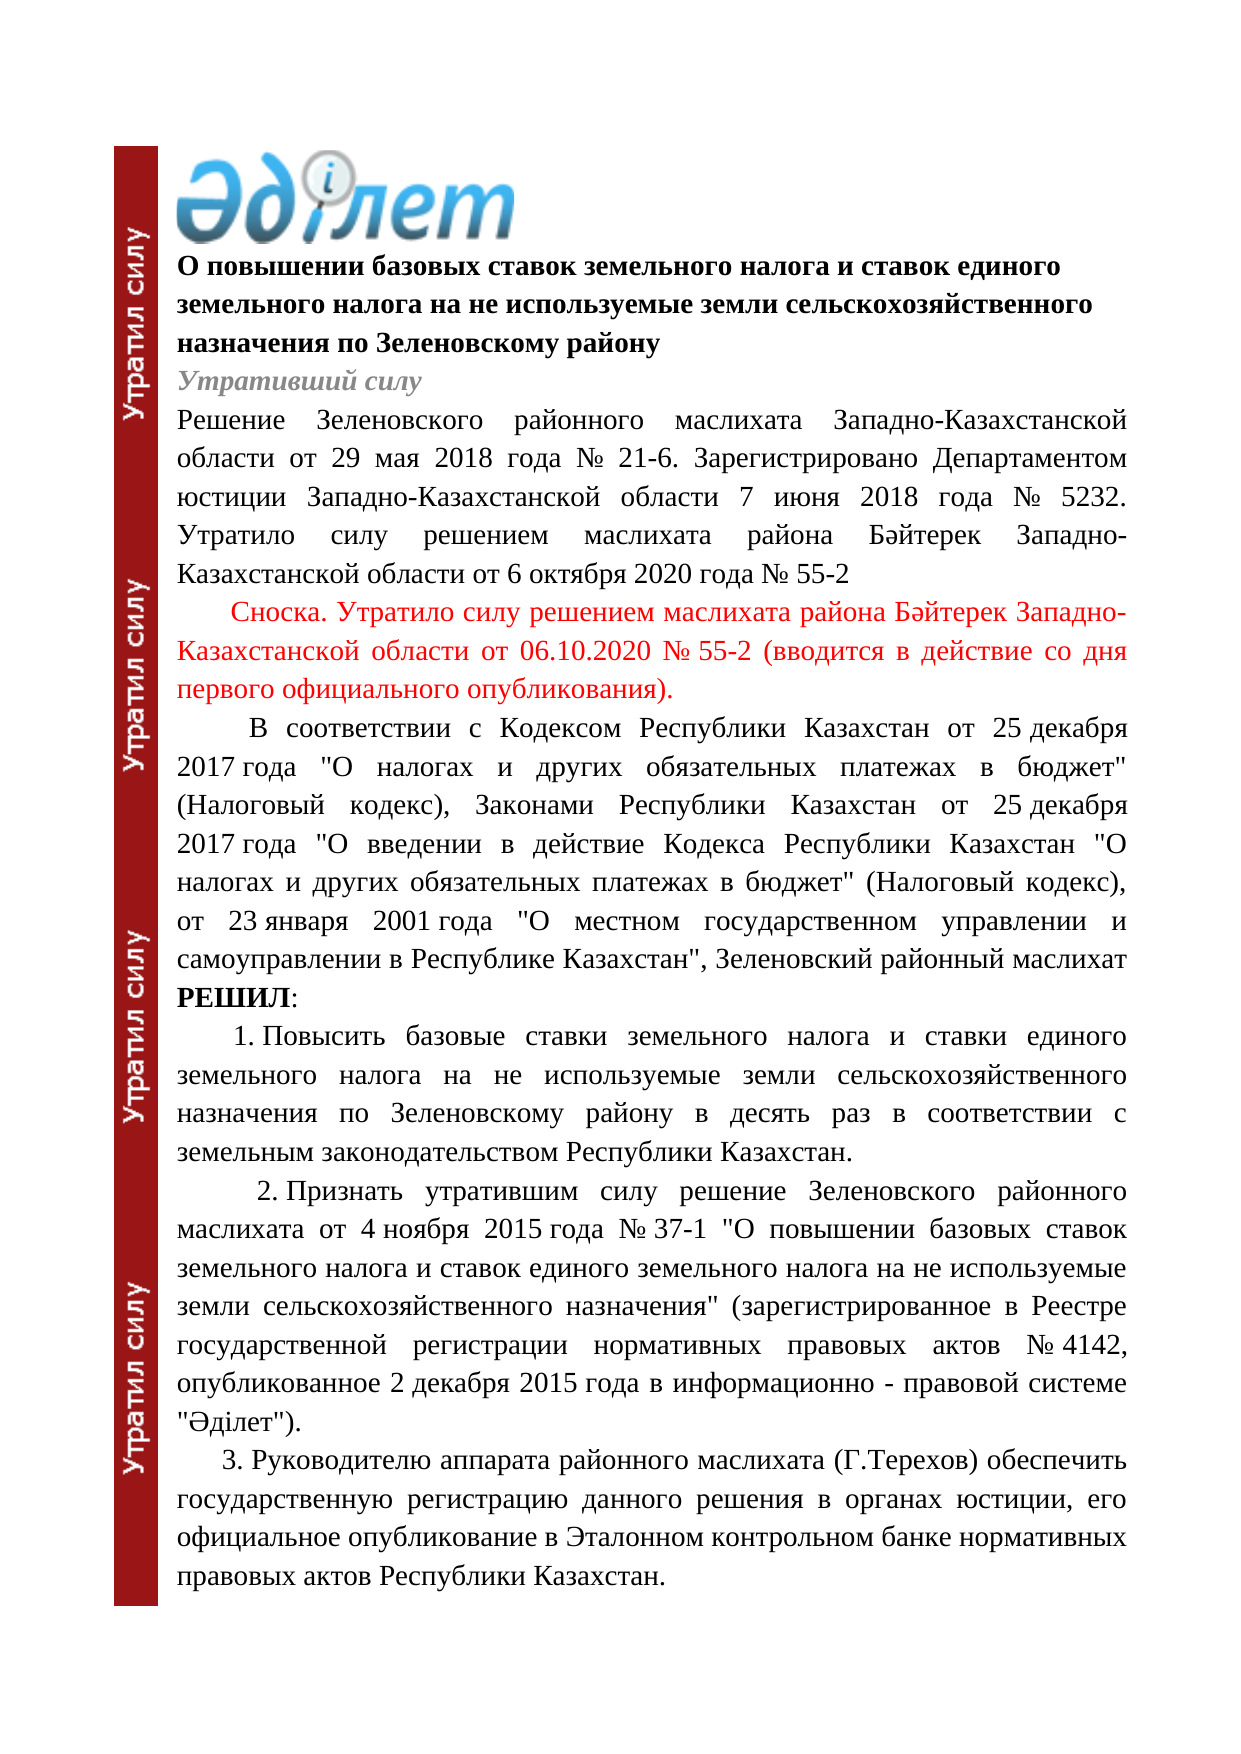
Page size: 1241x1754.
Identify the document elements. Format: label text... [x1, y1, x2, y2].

text 2. Признать утратившим силу решение Зеленовского районного маслихата от 4 ноября 2015 года № 37-1 "О повышении базовых ставок земельного налога и ставок единого земельного налога на не используемые земли сельскохозяйственного назначения" (зарегистрированное в Реестре государственной регистрации нормативных правовых актов № 4142, опубликованное 2 декабря 2015 года в информационно - правовой системе "Әділет"). [112, 1173, 1128, 1437]
picture [114, 397, 158, 402]
picture [114, 358, 158, 363]
text 3. Руководителю аппарата районного маслихата (Г.Терехов) обеспечить государственную регистрацию данного решения в органах юстиции, его официальное опубликование в Эталонном контрольном банке нормативных правовых актов Республики Казахстан. [112, 1442, 1128, 1592]
picture [176, 150, 515, 244]
picture [114, 705, 158, 710]
text Решение Зеленовского районного маслихата Западно-Казахстанской области от 29 мая 2018 года № 21-6. Зарегистрировано Департаментом юстиции Западно-Казахстанской области 7 июня 2018 года № 5232. Утратило силу решением маслихата района Бәйтерек Западно-Казахстанской области от 6 октября 2020 года № 55-2 [112, 402, 1128, 589]
picture [114, 1013, 158, 1018]
picture [114, 589, 158, 594]
text Сноска. Утратило силу решением маслихата района Бәйтерек Западно-Казахстанской области от 06.10.2020 № 55-2 (вводится в действие со дня первого официального опубликования). [112, 594, 1128, 705]
text О повышении базовых ставок земельного налога и ставок единого земельного налога на не используемые земли сельскохозяйственного назначения по Зеленовскому району [112, 248, 1128, 358]
picture [114, 146, 158, 248]
picture [114, 1592, 158, 1606]
text В соответствии с Кодексом Республики Казахстан от 25 декабря 2017 года "О налогах и других обязательных платежах в бюджет" (Налоговый кодекс), Законами Республики Казахстан от 25 декабря 2017 года "О введении в действие Кодекса Республики Казахстан "О налогах и других обязательных платежах в бюджет" (Налоговый кодекс), от 23 января 2001 года "О местном государственном управлении и самоуправлении в Республике Казахстан", Зеленовский районный маслихат РЕШИЛ: [112, 710, 1128, 1013]
text Утративший силу [112, 363, 1128, 397]
picture [114, 1168, 158, 1173]
text 1. Повысить базовые ставки земельного налога и ставки единого земельного налога на не используемые земли сельскохозяйственного назначения по Зеленовскому району в десять раз в соответствии с земельным законодательством Республики Казахстан. [112, 1018, 1128, 1168]
picture [114, 1437, 158, 1442]
